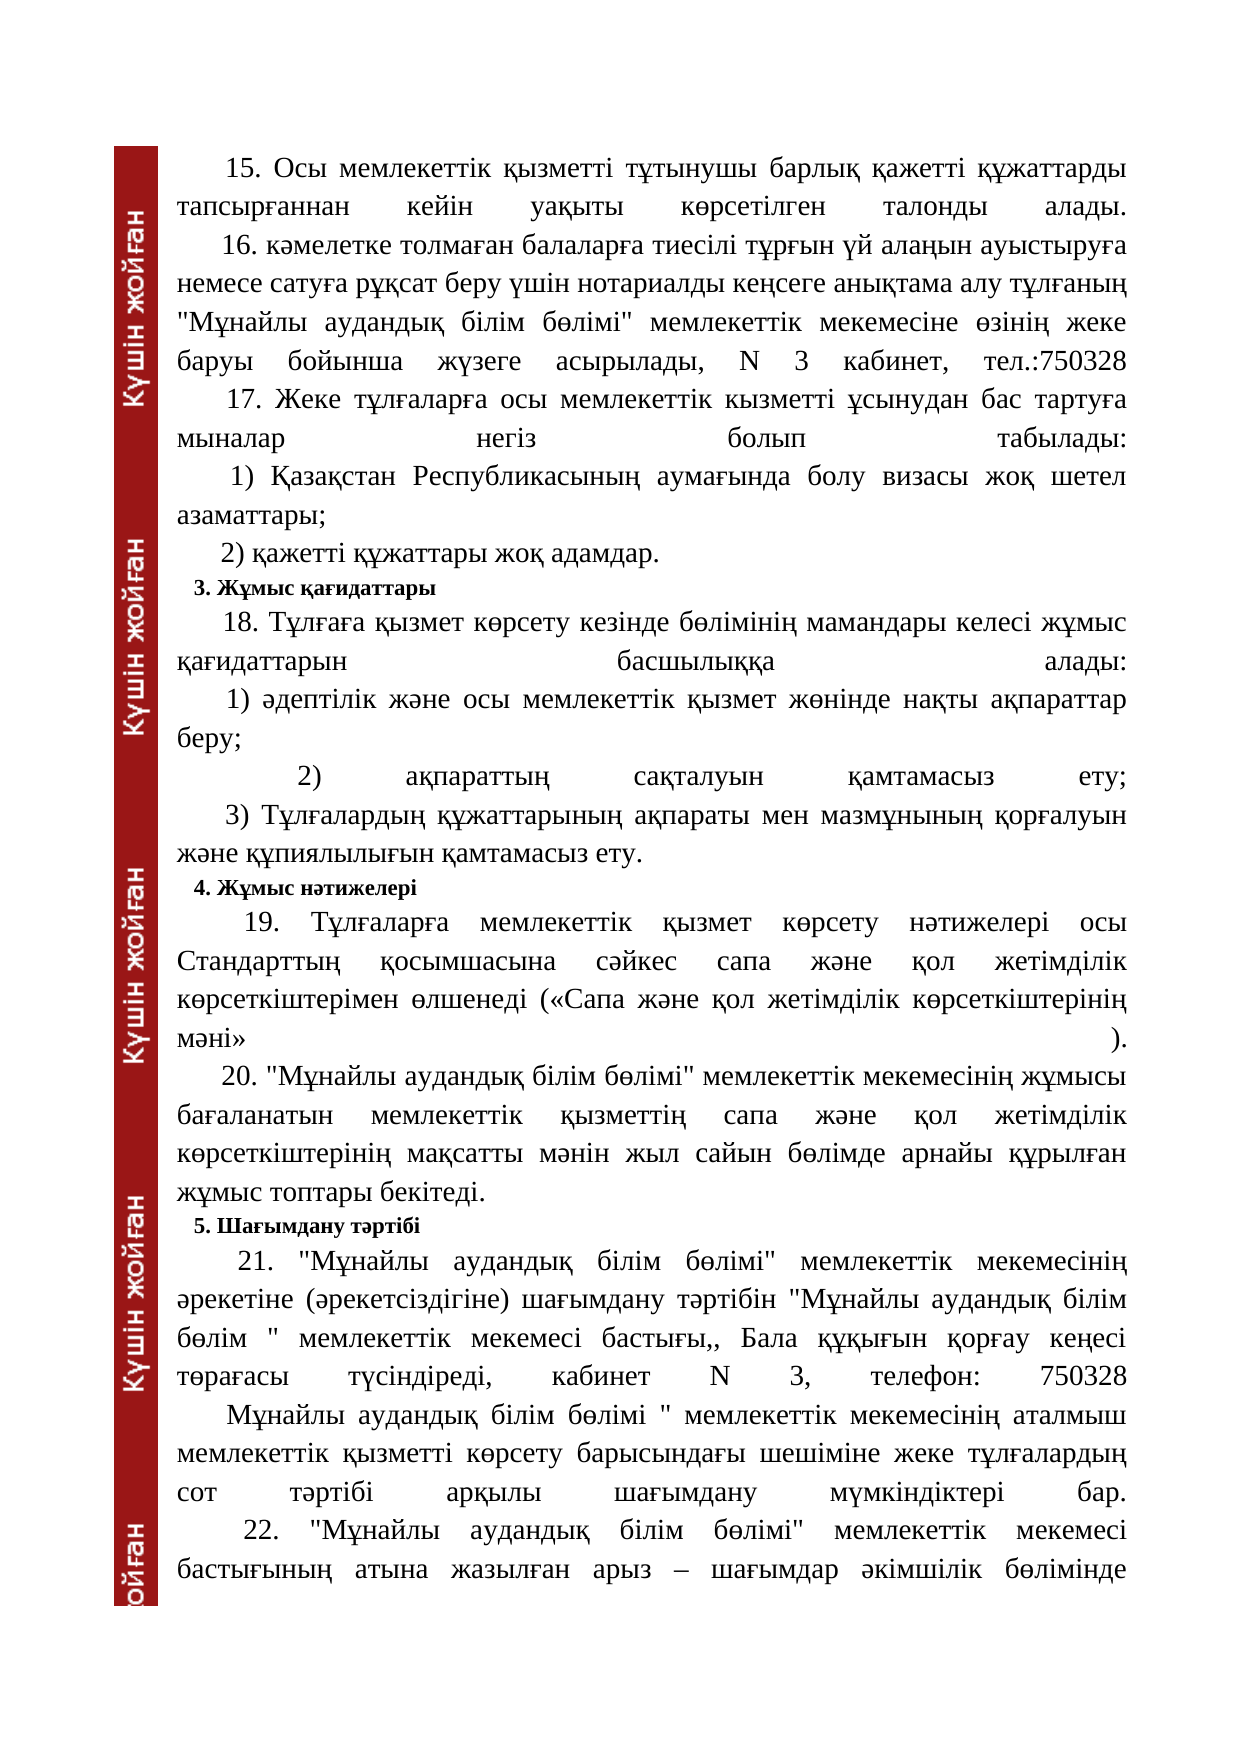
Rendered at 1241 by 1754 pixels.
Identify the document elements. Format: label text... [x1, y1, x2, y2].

text 3. Жұмыс қағидаттары [112, 574, 1128, 600]
text 19. Тұлғаларға мемлекеттік қызмет көрсету нәтижелері осы Стандарттың қосымшасына сәйкес сапа және қол жетімділік көрсеткіштерімен өлшенеді («Сапа және қол жетімділік көрсеткіштерінің мәні» ). 20. "Мұнайлы аудандық білім бөлімі" мемлекеттік мекемесінің жұмысы бағаланатын мемлекеттік қызметтің сапа және қол жетімділік көрсеткіштерінің мақсатты мәнін жыл сайын бөлімде арнайы құрылған жұмыс топтары бекітеді. [112, 904, 1128, 1207]
picture [114, 600, 158, 604]
picture [114, 900, 158, 904]
text 4. Жұмыс нәтижелері [112, 874, 1128, 900]
text 18. Тұлғаға қызмет көрсету кезінде бөлімінің мамандары келесі жұмыс қағидаттарын басшылыққа алады: 1) әдептілік және осы мемлекеттік қызмет жөнінде нақты ақпараттар беру; 2) ақпараттың сақталуын қамтамасыз ету; 3) Тұлғалардың құжаттарының ақпараты мен мазмұнының қорғалуын және құпиялылығын қамтамасыз ету. [112, 604, 1128, 869]
text 5. Шағымдану тәртібі [112, 1212, 1128, 1239]
picture [114, 1584, 158, 1606]
picture [114, 869, 158, 874]
picture [114, 569, 158, 574]
picture [114, 146, 158, 150]
picture [114, 1239, 158, 1243]
picture [114, 1207, 158, 1212]
